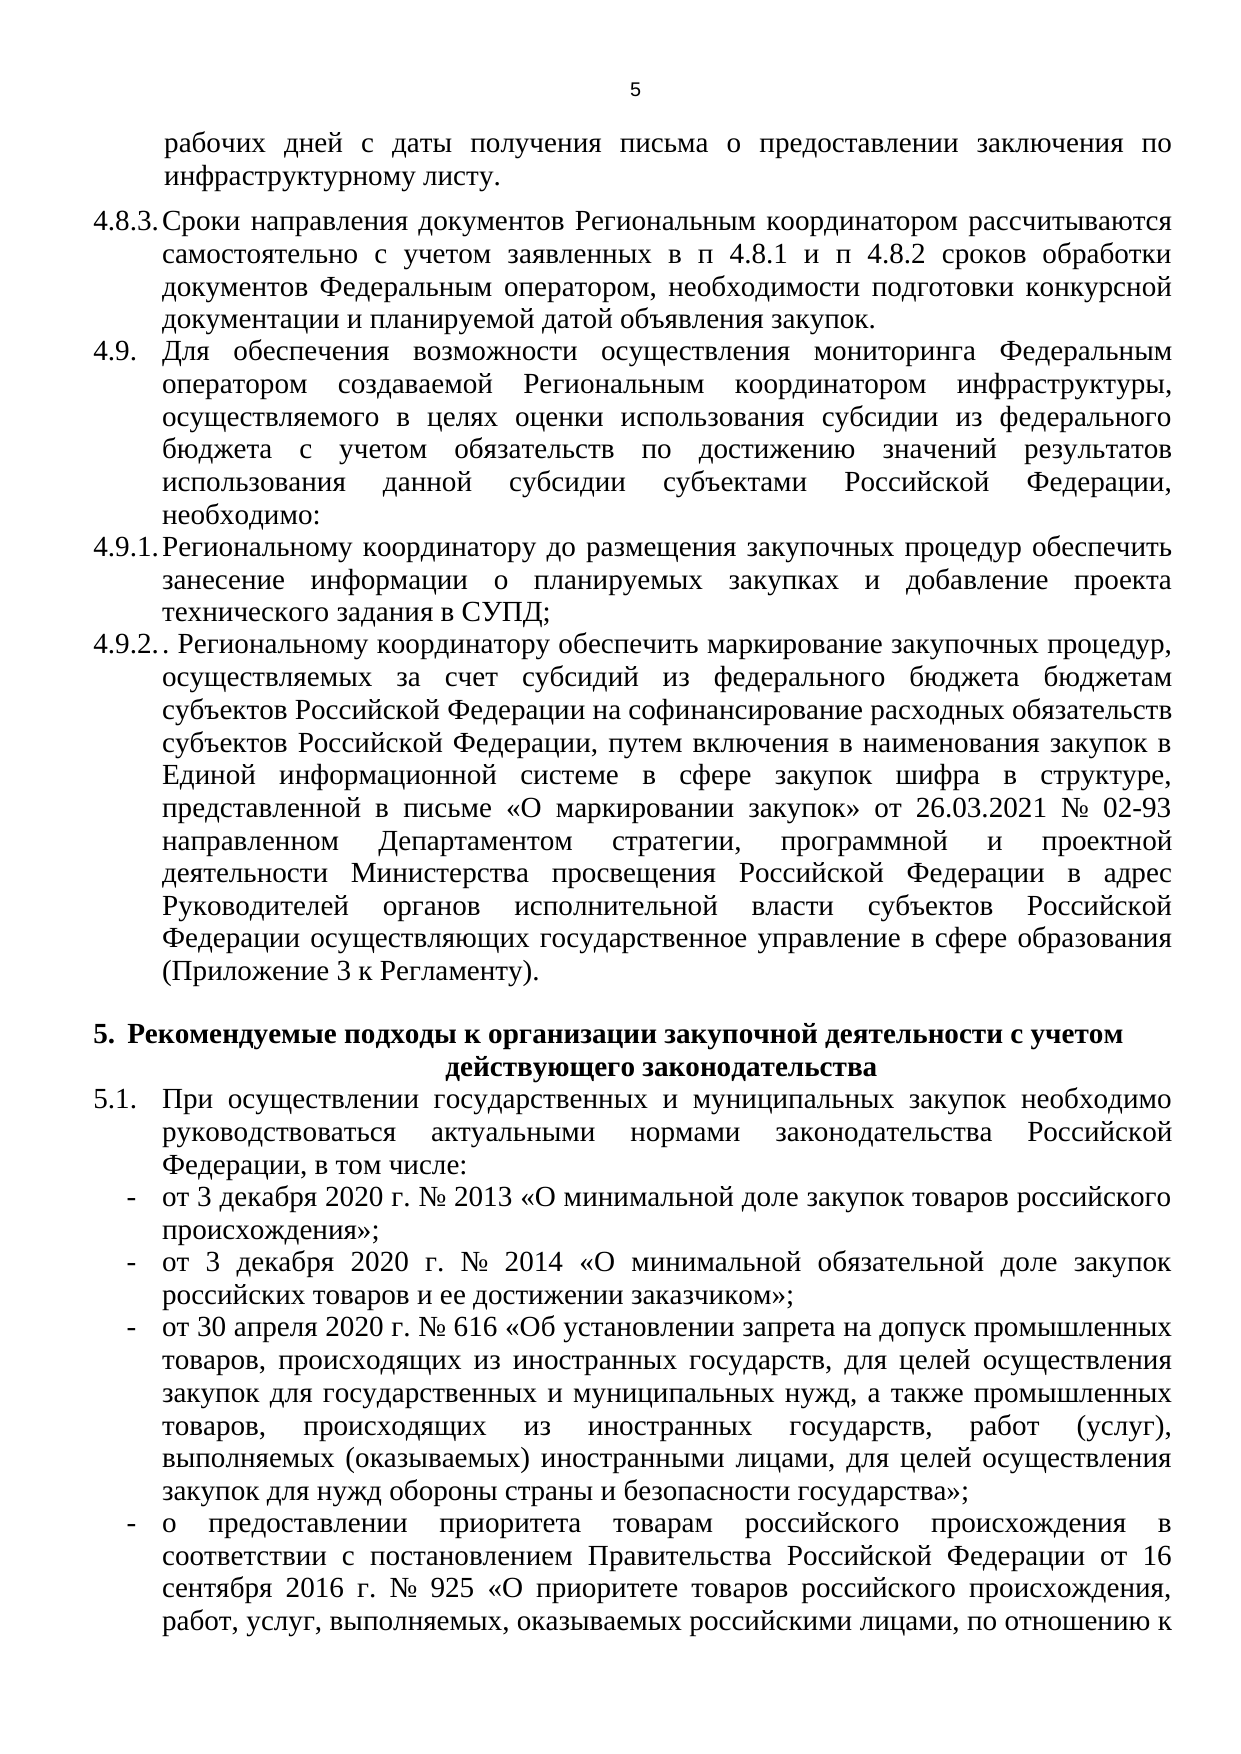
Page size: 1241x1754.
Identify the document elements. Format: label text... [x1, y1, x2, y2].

list Для обеспечения возможности осуществления мониторинга Федеральным оператором создаваемой Региональным координатором инфраструктуры, осуществляемого в целях оценки использования субсидии из федерального бюджета с учетом обязательств по достижению значений результатов использования данной субсидии субъектами Российской Федерации, необходимо: [93, 335, 1173, 530]
list . Региональному координатору обеспечить маркирование закупочных процедур, осуществляемых за счет субсидий из федерального бюджета бюджетам субъектов Российской Федерации на софинансирование расходных обязательств субъектов Российской Федерации, путем включения в наименования закупок в Единой информационной системе в сфере закупок шифра в структуре, представленной в письме «О маркировании закупок» от 26.03.2021 № 02-93 направленном Департаментом стратегии, программной и проектной деятельности Министерства просвещения Российской Федерации в адрес Руководителей органов исполнительной власти субъектов Российской Федерации осуществляющих государственное управление в сфере образования (Приложение 3 к Регламенту). [93, 628, 1173, 987]
list Региональному координатору до размещения закупочных процедур обеспечить занесение информации о планируемых закупках и добавление проекта технического задания в СУПД; [93, 530, 1173, 628]
list Сроки направления документов Региональным координатором рассчитываются самостоятельно с учетом заявленных в п 4.8.1 и п 4.8.2 сроков обработки документов Федеральным оператором, необходимости подготовки конкурсной документации и планируемой датой объявления закупок. [93, 204, 1173, 335]
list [126, 1506, 1173, 1637]
list от 3 декабря 2020 г. № 2014 «О минимальной обязательной доле закупок российских товаров и ее достижении заказчиком»; [126, 1246, 1173, 1311]
list от 3 декабря 2020 г. № 2013 «О минимальной доле закупок товаров российского происхождения»; [126, 1181, 1173, 1246]
list от 30 апреля 2020 г. № 616 «Об установлении запрета на допуск промышленных товаров, происходящих из иностранных государств, для целей осуществления закупок для государственных и муниципальных нужд, а также промышленных товаров, происходящих из иностранных государств, работ (услуг), выполняемых (оказываемых) иностранными лицами, для целей осуществления закупок для нужд обороны страны и безопасности государства»; [126, 1311, 1173, 1506]
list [93, 127, 1173, 192]
list Рекомендуемые подходы к организации закупочной деятельности с учетом действующего законодательства [93, 1018, 1173, 1083]
list При осуществлении государственных и муниципальных закупок необходимо руководствоваться актуальными нормами законодательства Российской Федерации, в том числе: [93, 1083, 1173, 1181]
